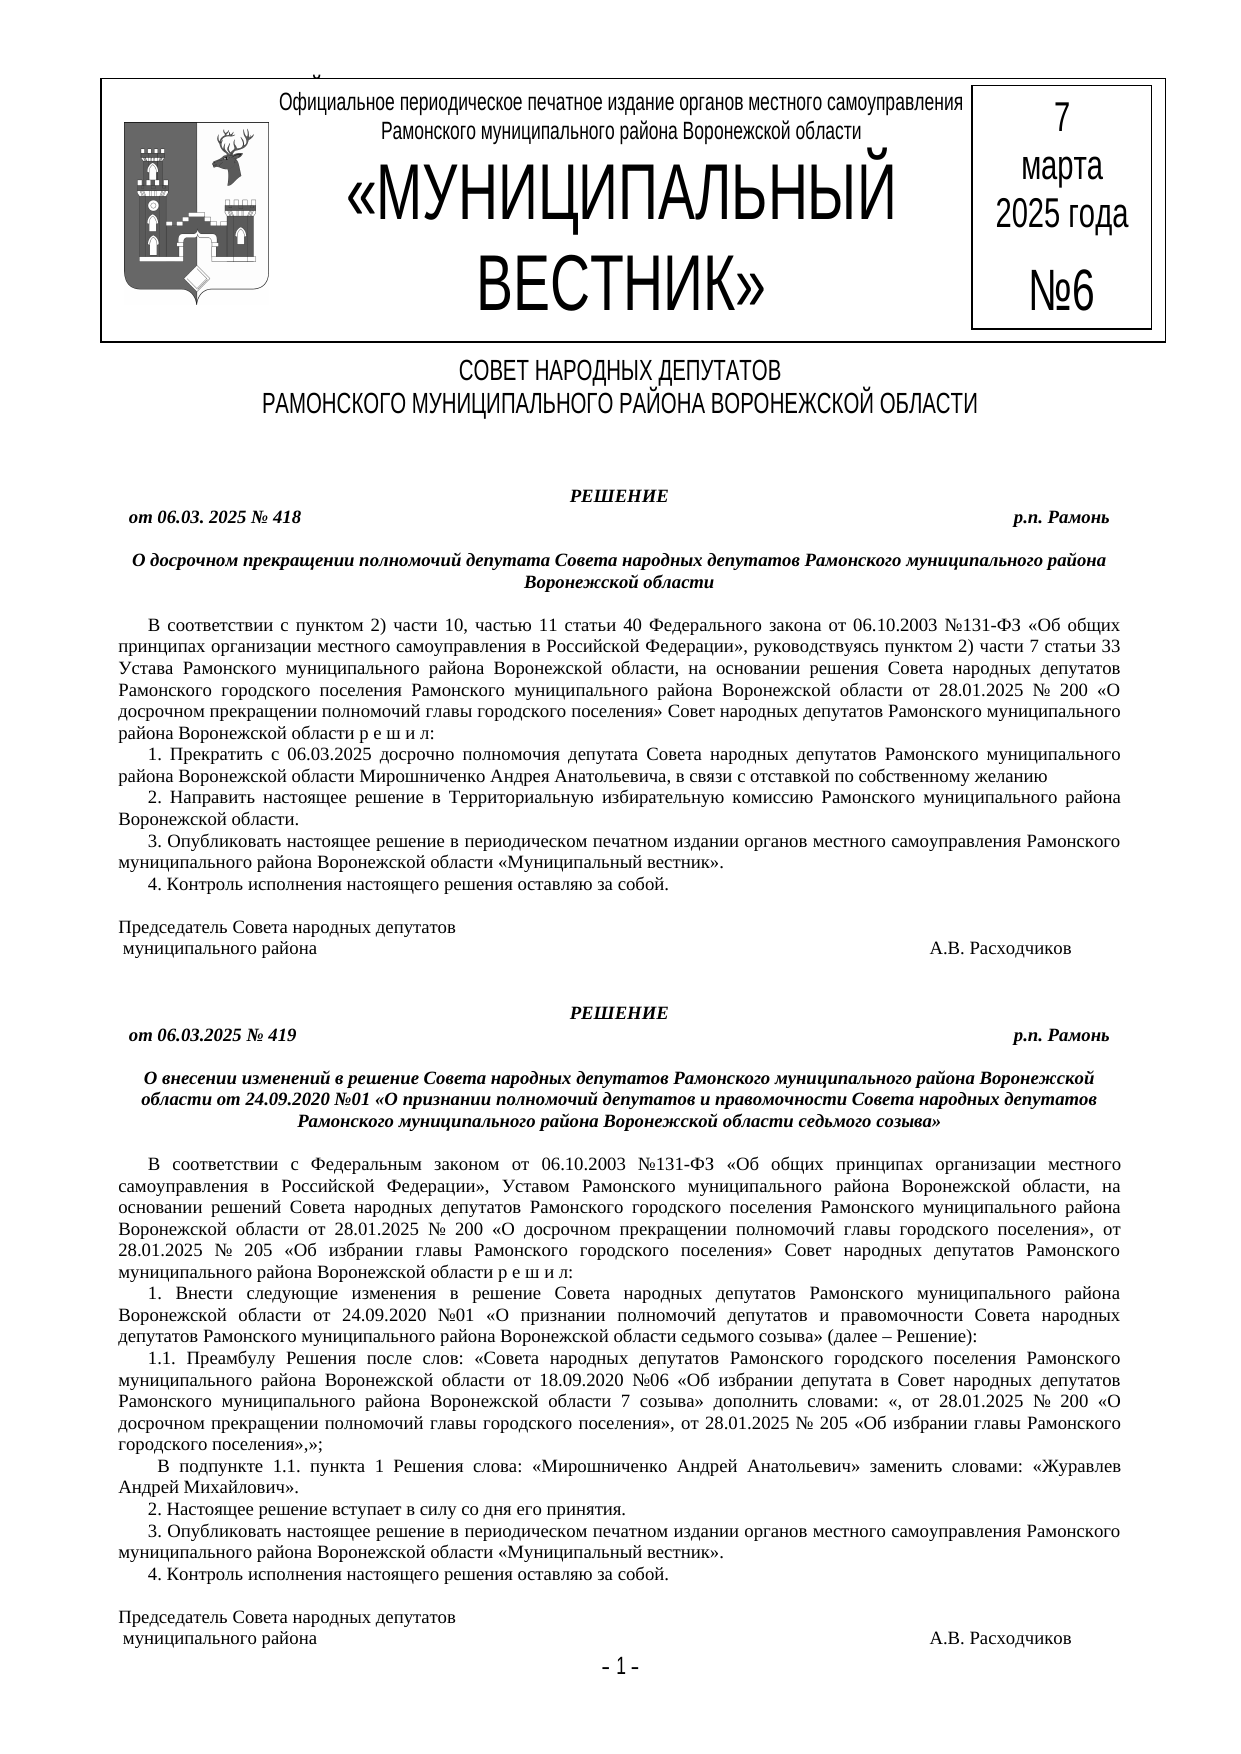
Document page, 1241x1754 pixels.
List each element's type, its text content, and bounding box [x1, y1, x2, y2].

text О внесении изменений в решение Совета народных депутатов Рамонского муниципального района Воронежской области от 24.09.2020 №01 «О признании полномочий депутатов и правомочности Совета народных депутатов Рамонского муниципального района Воронежской области седьмого созыва» [118, 1067, 1122, 1131]
text Председатель Совета народных депутатов [118, 1606, 1122, 1627]
text 1.1. Преамбулу Решения после слов: «Совета народных депутатов Рамонского городского поселения Рамонского муниципального района Воронежской области от 18.09.2020 №06 «Об избрании депутата в Совет народных депутатов Рамонского муниципального района Воронежской области 7 созыва» дополнить словами: «, от 28.01.2025 № 200 «О досрочном прекращении полномочий главы городского поселения», от 28.01.2025 № 205 «Об избрании главы Рамонского городского поселения»,»; [118, 1347, 1122, 1455]
text В подпункте 1.1. пункта 1 Решения слова: «Мирошниченко Андрей Анатольевич» заменить словами: «Журавлев Андрей Михайлович». [118, 1455, 1122, 1498]
text СОВЕТ НАРОДНЫХ ДЕПУТАТОВ [118, 353, 1122, 386]
text 1. Прекратить с 06.03.2025 досрочно полномочия депутата Совета народных депутатов Рамонского муниципального района Воронежской области Мирошниченко Андрея Анатольевича, в связи с отставкой по собственному желанию [118, 743, 1122, 786]
text РЕШЕНИЕ [118, 1002, 1122, 1023]
text 4. Контроль исполнения настоящего решения оставляю за собой. [118, 873, 1122, 894]
text 3. Опубликовать настоящее решение в периодическом печатном издании органов местного самоуправления Рамонского муниципального района Воронежской области «Муниципальный вестник». [118, 829, 1122, 873]
text 4. Контроль исполнения настоящего решения оставляю за собой. [118, 1563, 1122, 1584]
text 1. Внести следующие изменения в решение Совета народных депутатов Рамонского муниципального района Воронежской области от 24.09.2020 №01 «О признании полномочий депутатов и правомочности Совета народных депутатов Рамонского муниципального района Воронежской области седьмого созыва» (далее – Решение): [118, 1282, 1122, 1347]
text РАМОНСКОГО МУНИЦИПАЛЬНОГО РАЙОНА ВОРОНЕЖСКОЙ ОБЛАСТИ [118, 386, 1122, 420]
text от 06.03.2025 № 419 р.п. Рамонь [118, 1023, 1122, 1045]
text В соответствии с пунктом 2) части 10, частью 11 статьи 40 Федерального закона от 06.10.2003 №131-ФЗ «Об общих принципах организации местного самоуправления в Российской Федерации», руководствуясь пунктом 2) части 7 статьи 33 Устава Рамонского муниципального района Воронежской области, на основании решения Совета народных депутатов Рамонского городского поселения Рамонского муниципального района Воронежской области от 28.01.2025 № 200 «О досрочном прекращении полномочий главы городского поселения» Совет народных депутатов Рамонского муниципального района Воронежской области р е ш и л: [118, 614, 1122, 743]
text РЕШЕНИЕ [118, 484, 1122, 506]
text 2. Настоящее решение вступает в силу со дня его принятия. [118, 1498, 1122, 1519]
text 2. Направить настоящее решение в Территориальную избирательную комиссию Рамонского муниципального района Воронежской области. [118, 786, 1122, 829]
text муниципального района А.В. Расходчиков [118, 937, 1122, 959]
text 3. Опубликовать настоящее решение в периодическом печатном издании органов местного самоуправления Рамонского муниципального района Воронежской области «Муниципальный вестник». [118, 1519, 1122, 1563]
text О досрочном прекращении полномочий депутата Совета народных депутатов Рамонского муниципального района Воронежской области [118, 549, 1122, 592]
text от 06.03. 2025 № 418 р.п. Рамонь [118, 506, 1122, 528]
text муниципального района А.В. Расходчиков [118, 1627, 1122, 1649]
text В соответствии с Федеральным законом от 06.10.2003 №131-ФЗ «Об общих принципах организации местного самоуправления в Российской Федерации», Уставом Рамонского муниципального района Воронежской области, на основании решений Совета народных депутатов Рамонского городского поселения Рамонского муниципального района Воронежской области от 28.01.2025 № 200 «О досрочном прекращении полномочий главы городского поселения», от 28.01.2025 № 205 «Об избрании главы Рамонского городского поселения» Совет народных депутатов Рамонского муниципального района Воронежской области р е ш и л: [118, 1153, 1122, 1282]
text Председатель Совета народных депутатов [118, 916, 1122, 937]
